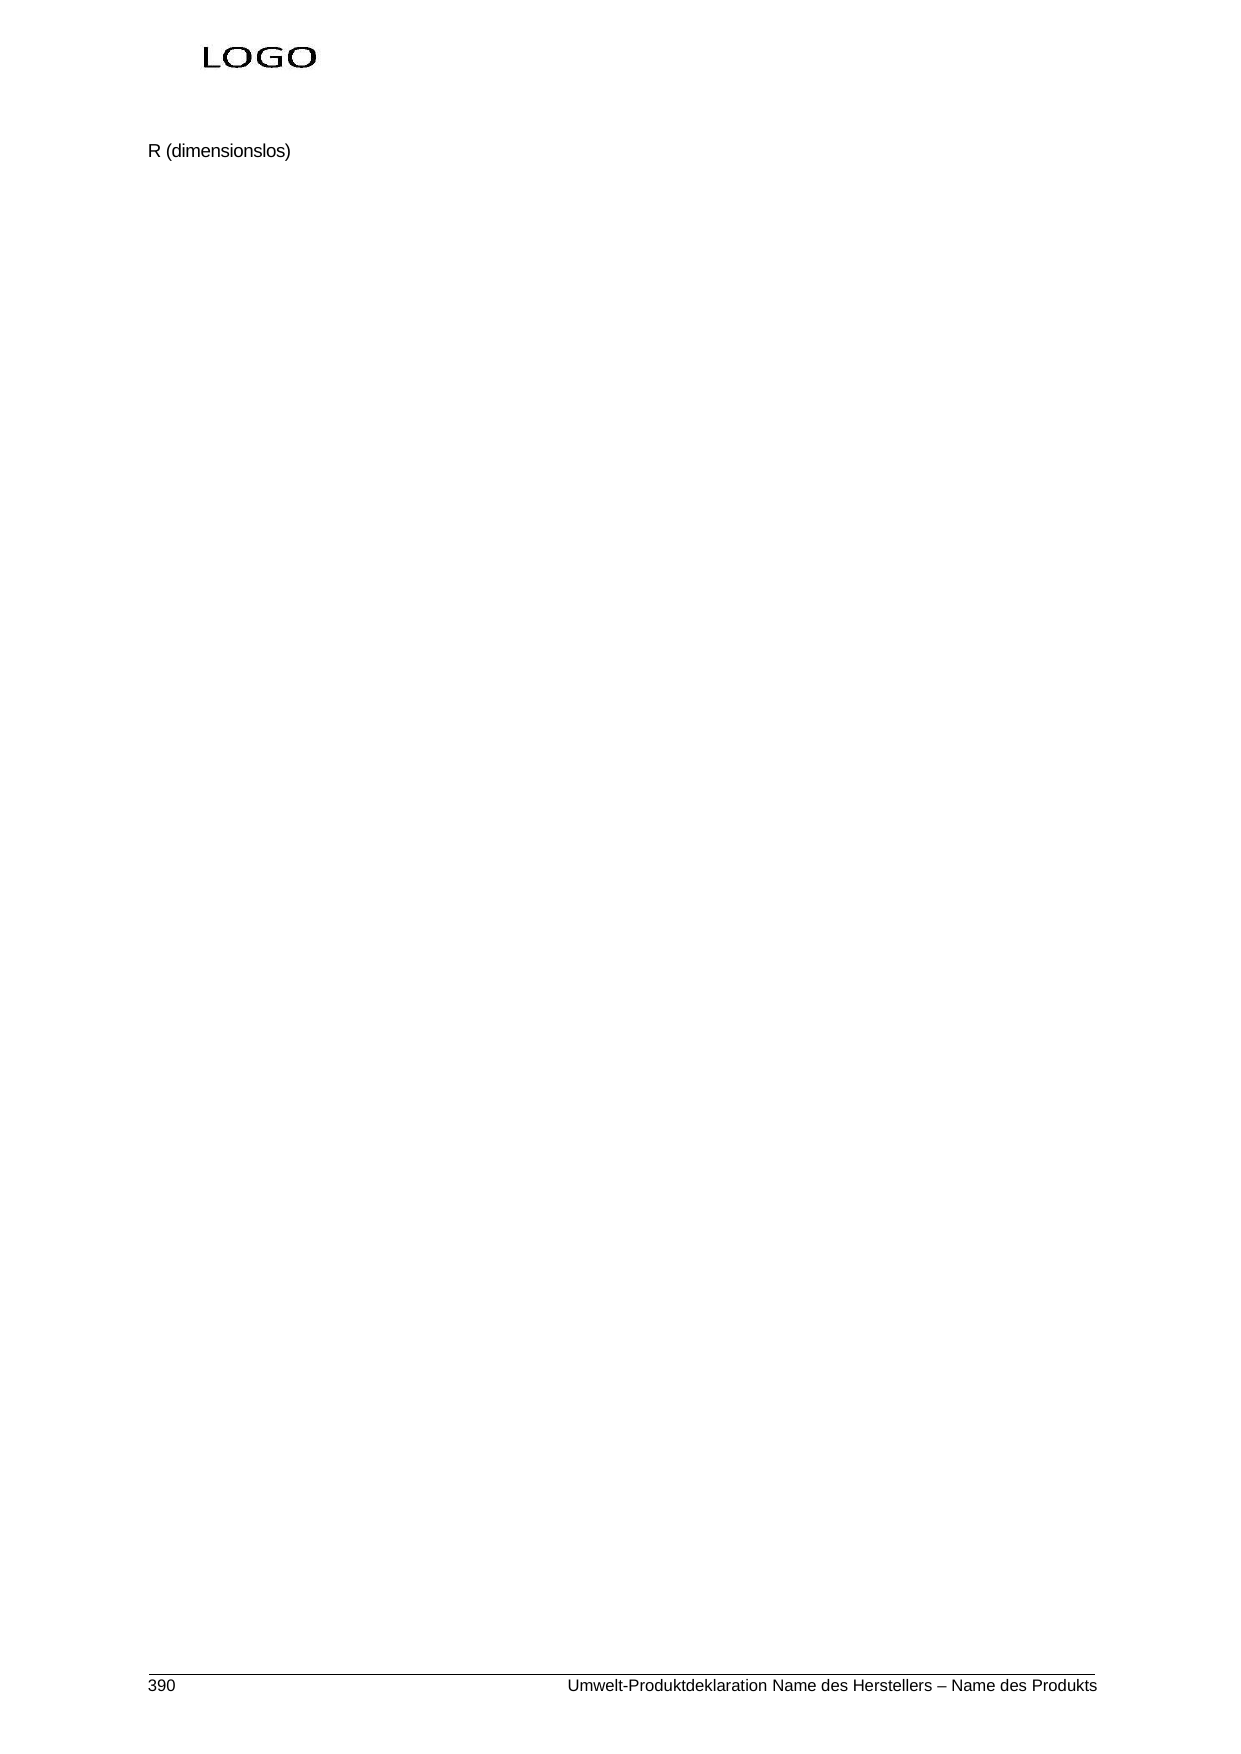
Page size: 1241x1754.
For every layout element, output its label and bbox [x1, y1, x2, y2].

picture [146, 14, 622, 103]
